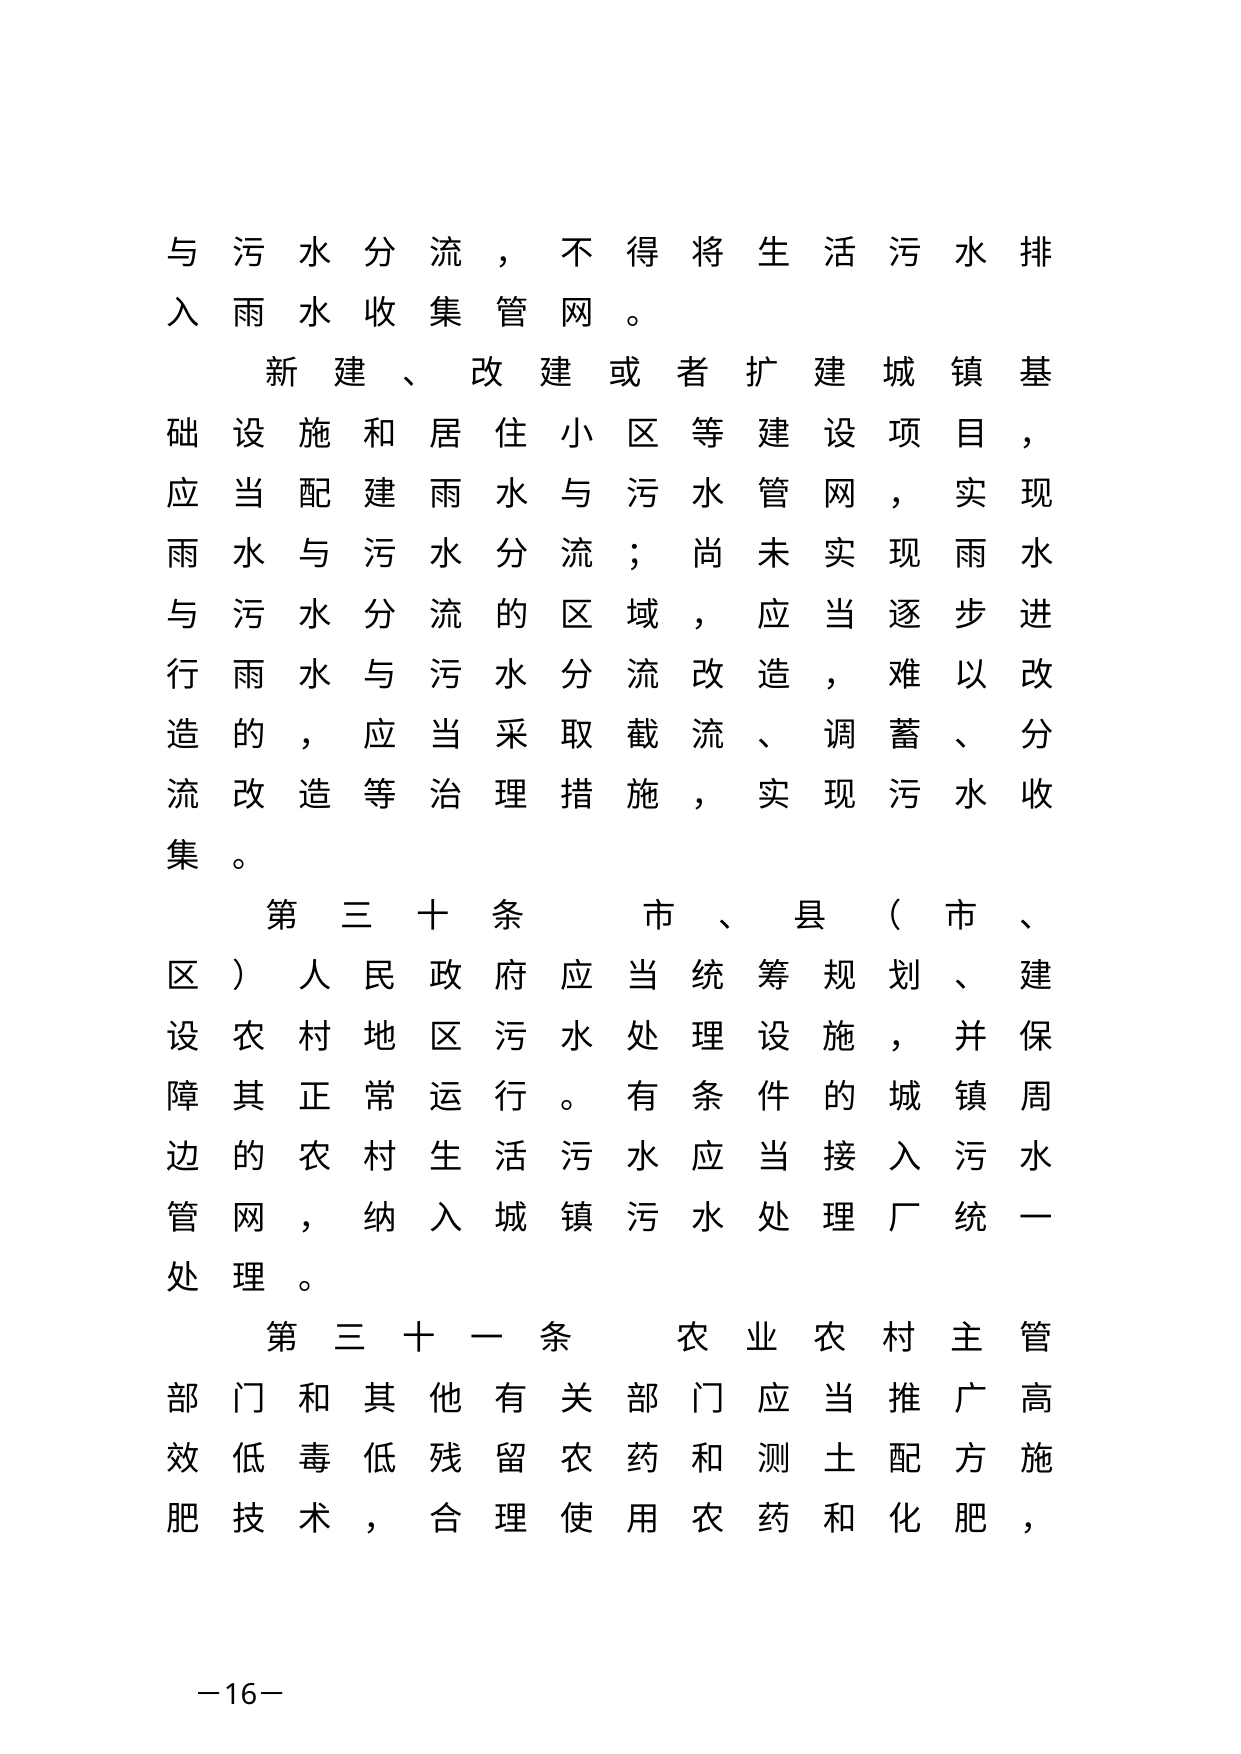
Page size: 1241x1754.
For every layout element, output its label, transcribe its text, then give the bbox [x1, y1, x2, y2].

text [167, 1305, 1085, 1546]
text 第三十条 市、县（市、区）人民政府应当统筹规划、建设农村地区污水处理设施，并保障其正常运行。有条件的城镇周边的农村生活污水应当接入污水管网，纳入城镇污水处理厂统一处理。 [167, 883, 1085, 1305]
text 新建、改建或者扩建城镇基础设施和居住小区等建设项目，应当配建雨水与污水管网，实现雨水与污水分流；尚未实现雨水与污水分流的区域，应当逐步进行雨水与污水分流改造，难以改造的，应当采取截流、调蓄、分流改造等治理措施，实现污水收集。 [167, 340, 1085, 883]
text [167, 219, 1085, 340]
